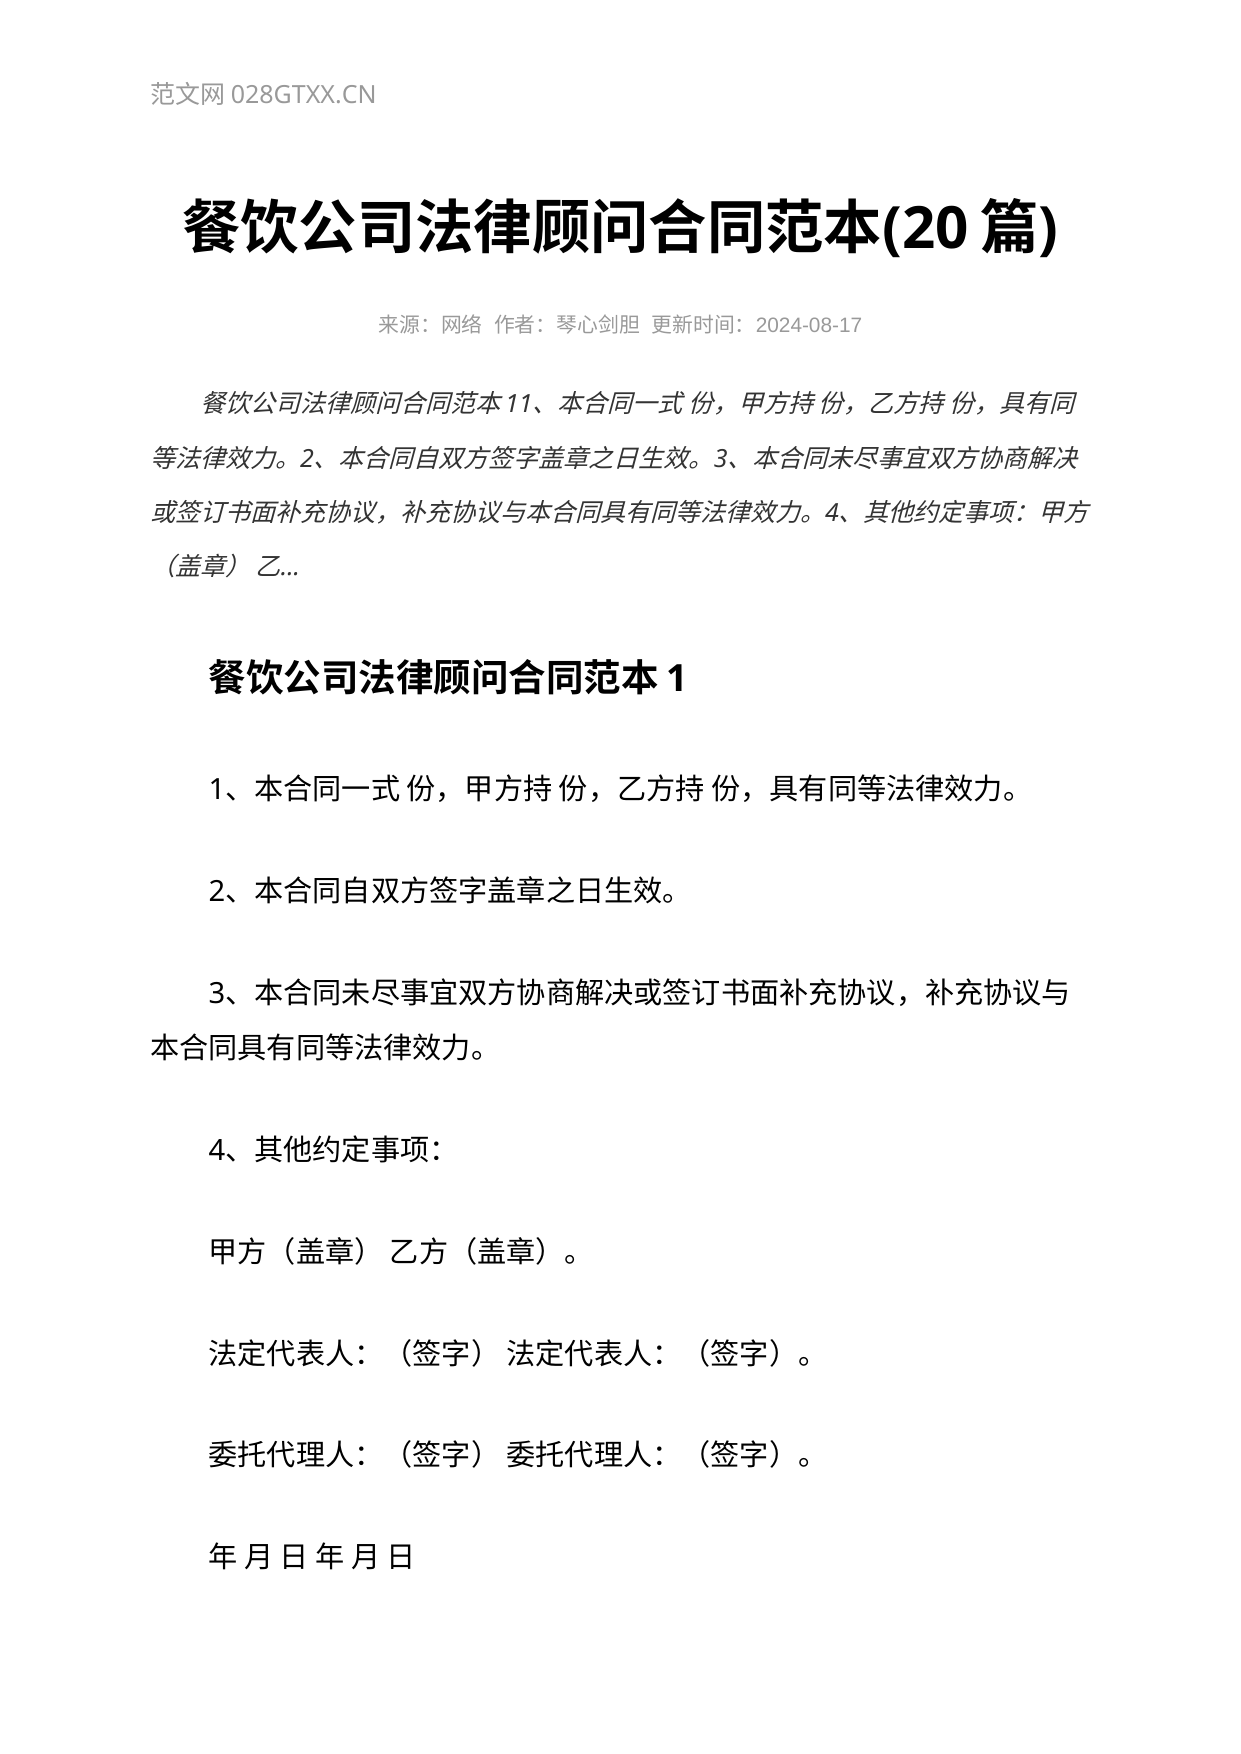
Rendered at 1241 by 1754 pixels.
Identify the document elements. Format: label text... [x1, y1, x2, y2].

text 年 月 日 年 月 日 [150, 1534, 1090, 1576]
text 3、本合同未尽事宜双方协商解决或签订书面补充协议，补充协议与本合同具有同等法律效力。 [150, 970, 1090, 1067]
text 餐饮公司法律顾问合同范本1 [150, 648, 1090, 703]
text 2、本合同自双方签字盖章之日生效。 [150, 868, 1090, 910]
text 4、其他约定事项： [150, 1126, 1090, 1169]
text 法定代表人：（签字） 法定代表人：（签字）。 [150, 1330, 1090, 1372]
text 委托代理人：（签字） 委托代理人：（签字）。 [150, 1432, 1090, 1474]
text 来源：网络 作者：琴心剑胆 更新时间：2024-08-17 [150, 313, 1090, 337]
text 餐饮公司法律顾问合同范本11、本合同一式 份，甲方持 份，乙方持 份，具有同等法律效力。2、本合同自双方签字盖章之日生效。3、本合同未尽事宜双方协商解决或签订书面补充协议，补充协议与本合同具有同等法律效力。4、其他约定事项：甲方（盖章） 乙... [150, 384, 1090, 583]
subtitle 餐饮公司法律顾问合同范本(20篇) [150, 181, 1090, 266]
text 1、本合同一式 份，甲方持 份，乙方持 份，具有同等法律效力。 [150, 766, 1090, 808]
text 甲方（盖章） 乙方（盖章）。 [150, 1228, 1090, 1271]
